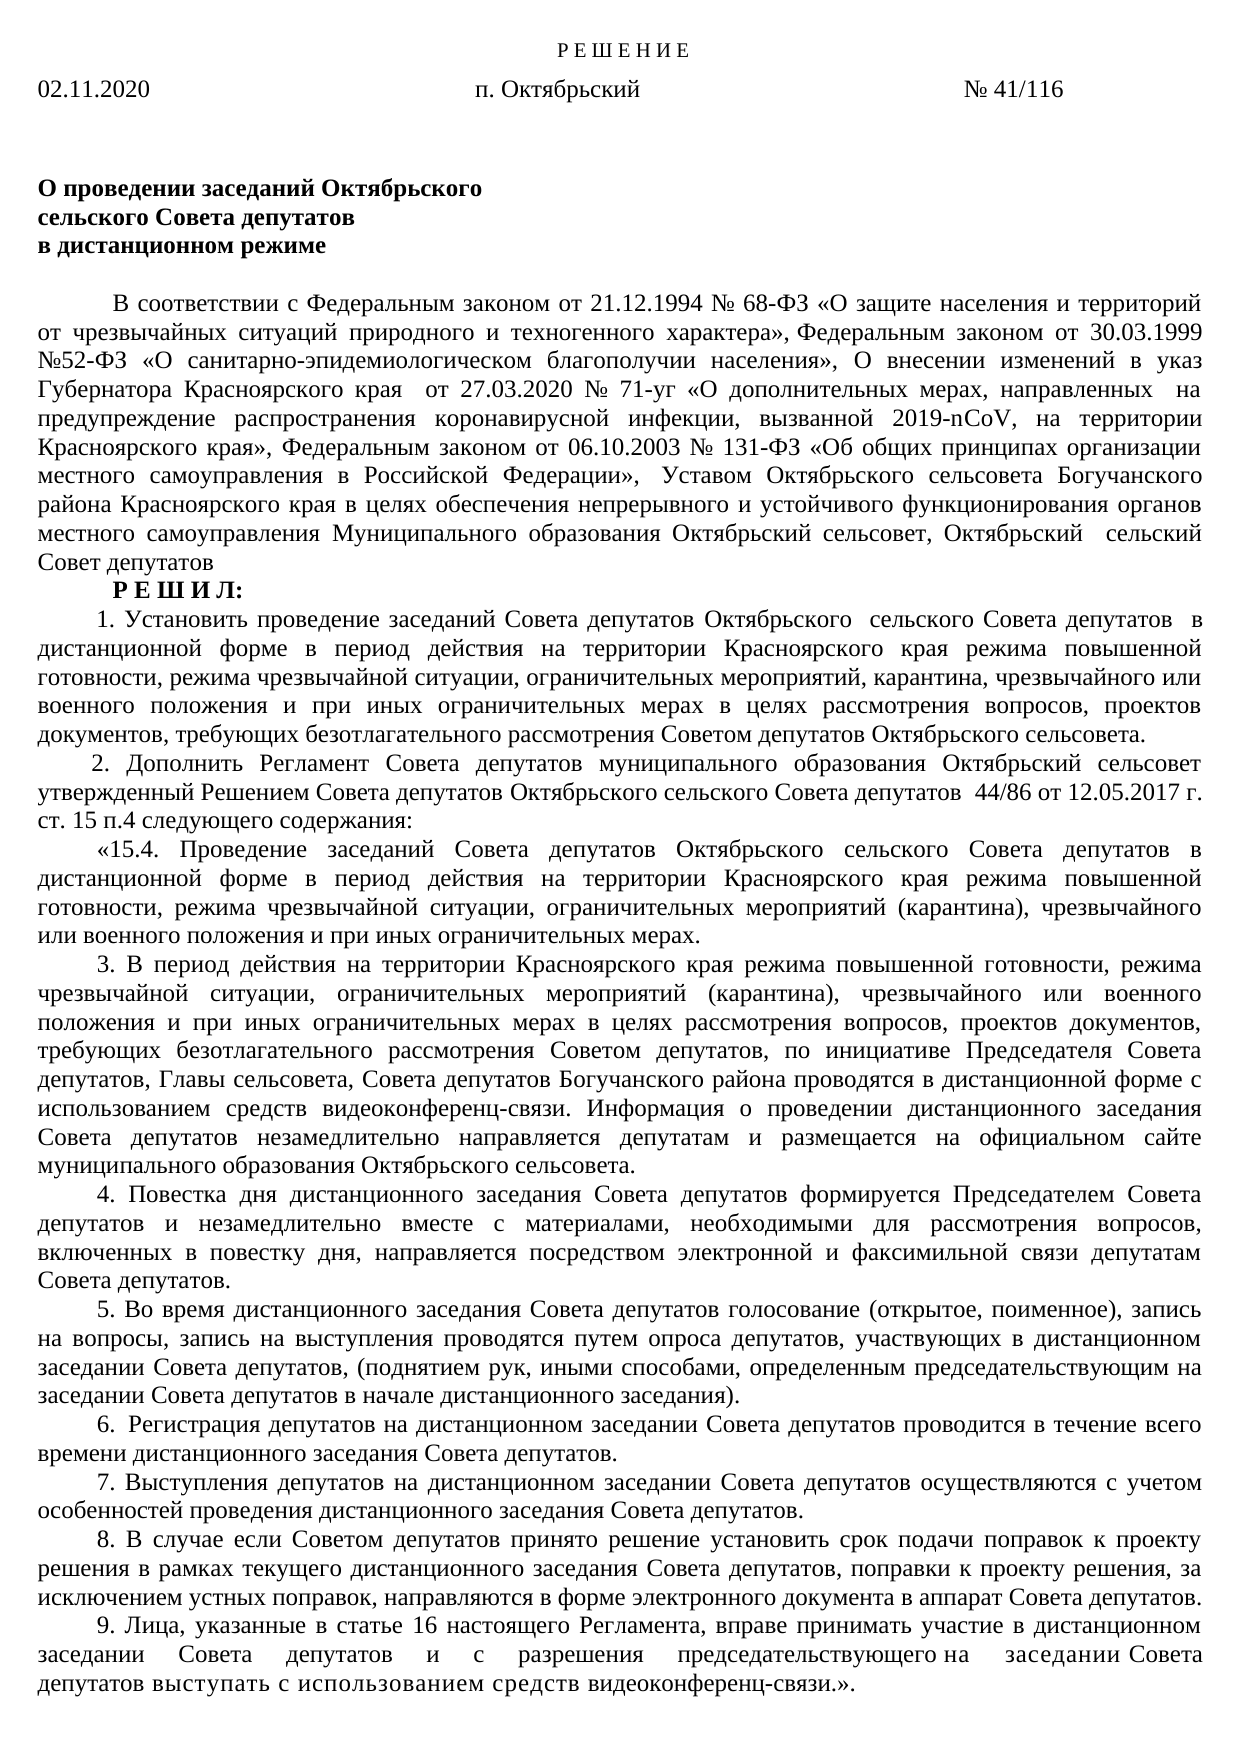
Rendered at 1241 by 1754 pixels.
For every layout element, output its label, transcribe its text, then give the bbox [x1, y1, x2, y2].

text «15.4. Проведение заседаний Совета депутатов Октябрьского сельского Совета депутатов в дистанционной форме в период действия на территории Красноярского края режима повышенной готовности, режима чрезвычайной ситуации, ограничительных мероприятий (карантина), чрезвычайного или военного положения и при иных ограничительных мерах. [37, 834, 1203, 949]
text Р Е Ш И Л: [37, 575, 1203, 604]
text в дистанционном режиме [37, 230, 1203, 259]
text 7. Выступления депутатов на дистанционном заседании Совета депутатов осуществляются с учетом особенностей проведения дистанционного заседания Совета депутатов. [37, 1467, 1203, 1524]
text В соответствии с Федеральным законом от 21.12.1994 № 68-ФЗ «О защите населения и территорий от чрезвычайных ситуаций природного и техногенного характера», Федеральным законом от 30.03.1999 №52-ФЗ «О санитарно-эпидемиологическом благополучии населения», О внесении изменений в указ Губернатора Красноярского края от 27.03.2020 № 71-уг «О дополнительных мерах, направленных на предупреждение распространения коронавирусной инфекции, вызванной 2019-nCoV, на территории Красноярского края», Федеральным законом от 06.10.2003 № 131-ФЗ «Об общих принципах организации местного самоуправления в Российской Федерации», Уставом Октябрьского сельсовета Богучанского района Красноярского края в целях обеспечения непрерывного и устойчивого функционирования органов местного самоуправления Муниципального образования Октябрьский сельсовет, Октябрьский сельский Совет депутатов [37, 288, 1203, 575]
text 6. Регистрация депутатов на дистанционном заседании Совета депутатов проводится в течение всего времени дистанционного заседания Совета депутатов. [37, 1409, 1203, 1467]
text сельского Совета депутатов [37, 202, 1203, 230]
text 2. Дополнить Регламент Совета депутатов муниципального образования Октябрьский сельсовет утвержденный Решением Совета депутатов Октябрьского сельского Совета депутатов 44/86 от 12.05.2017 г. ст. 15 п.4 следующего содержания: [37, 748, 1203, 834]
text 8. В случае если Советом депутатов принято решение установить срок подачи поправок к проекту решения в рамках текущего дистанционного заседания Совета депутатов, поправки к проекту решения, за исключением устных поправок, направляются в форме электронного документа в аппарат Совета депутатов. [37, 1524, 1203, 1610]
text О проведении заседаний Октябрьского [37, 173, 1203, 202]
text 4. Повестка дня дистанционного заседания Совета депутатов формируется Председателем Совета депутатов и незамедлительно вместе с материалами, необходимыми для рассмотрения вопросов, включенных в повестку дня, направляется посредством электронной и факсимильной связи депутатам Совета депутатов. [37, 1179, 1203, 1294]
text 9. Лица, указанные в статье 16 настоящего Регламента, вправе принимать участие в дистанционном заседании Совета депутатов и с разрешения председательствующего на заседании Совета депутатов выступать с использованием средств видеоконференц-связи.». [37, 1610, 1203, 1697]
text 1. Установить проведение заседаний Совета депутатов Октябрьского сельского Совета депутатов в дистанционной форме в период действия на территории Красноярского края режима повышенной готовности, режима чрезвычайной ситуации, ограничительных мероприятий, карантина, чрезвычайного или военного положения и при иных ограничительных мерах в целях рассмотрения вопросов, проектов документов, требующих безотлагательного рассмотрения Советом депутатов Октябрьского сельсовета. [37, 604, 1203, 748]
text Р Е Ш Е Н И Е [37, 37, 1208, 62]
text 02.11.2020 п. Октябрьский № 41/116 [37, 74, 1208, 103]
text 3. В период действия на территории Красноярского края режима повышенной готовности, режима чрезвычайной ситуации, ограничительных мероприятий (карантина), чрезвычайного или военного положения и при иных ограничительных мерах в целях рассмотрения вопросов, проектов документов, требующих безотлагательного рассмотрения Советом депутатов, по инициативе Председателя Совета депутатов, Главы сельсовета, Совета депутатов Богучанского района проводятся в дистанционной форме с использованием средств видеоконференц-связи. Информация о проведении дистанционного заседания Совета депутатов незамедлительно направляется депутатам и размещается на официальном сайте муниципального образования Октябрьского сельсовета. [37, 949, 1203, 1179]
text 5. Во время дистанционного заседания Совета депутатов голосование (открытое, поименное), запись на вопросы, запись на выступления проводятся путем опроса депутатов, участвующих в дистанционном заседании Совета депутатов, (поднятием рук, иными способами, определенным председательствующим на заседании Совета депутатов в начале дистанционного заседания). [37, 1294, 1203, 1409]
